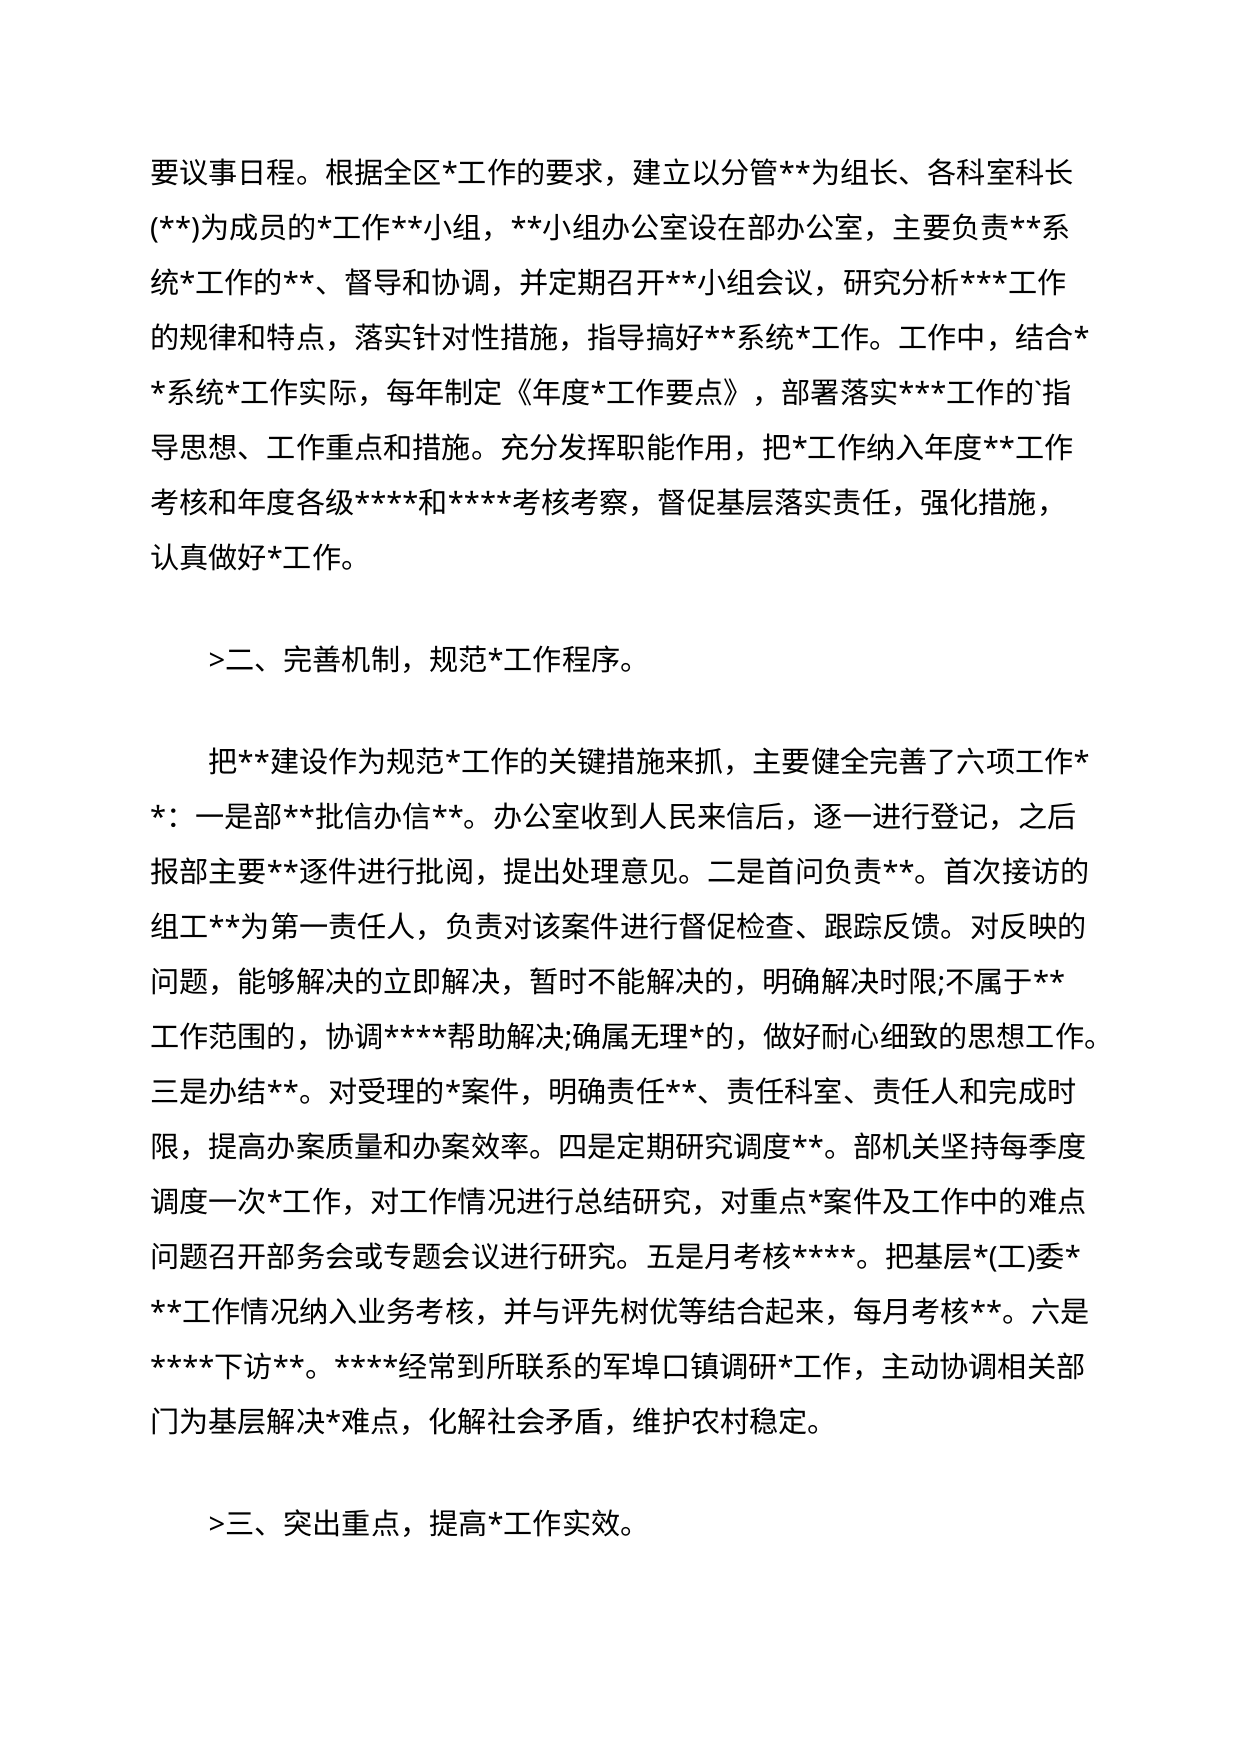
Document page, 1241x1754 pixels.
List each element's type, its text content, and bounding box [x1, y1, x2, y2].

text 把**建设作为规范*工作的关键措施来抓，主要健全完善了六项工作**：一是部**批信办信**。办公室收到人民来信后，逐一进行登记，之后报部主要**逐件进行批阅，提出处理意见。二是首问负责**。首次接访的组工**为第一责任人，负责对该案件进行督促检查、跟踪反馈。对反映的问题，能够解决的立即解决，暂时不能解决的，明确解决时限;不属于**工作范围的，协调****帮助解决;确属无理*的，做好耐心细致的思想工作。三是办结**。对受理的*案件，明确责任**、责任科室、责任人和完成时限，提高办案质量和办案效率。四是定期研究调度**。部机关坚持每季度调度一次*工作，对工作情况进行总结研究，对重点*案件及工作中的难点问题召开部务会或专题会议进行研究。五是月考核****。把基层*(工)委***工作情况纳入业务考核，并与评先树优等结合起来，每月考核**。六是****下访**。****经常到所联系的军埠口镇调研*工作，主动协调相关部门为基层解决*难点，化解社会矛盾，维护农村稳定。 [150, 739, 1090, 1441]
text >三、突出重点，提高*工作实效。 [150, 1501, 1090, 1543]
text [150, 150, 1090, 577]
text >二、完善机制，规范*工作程序。 [150, 637, 1090, 679]
